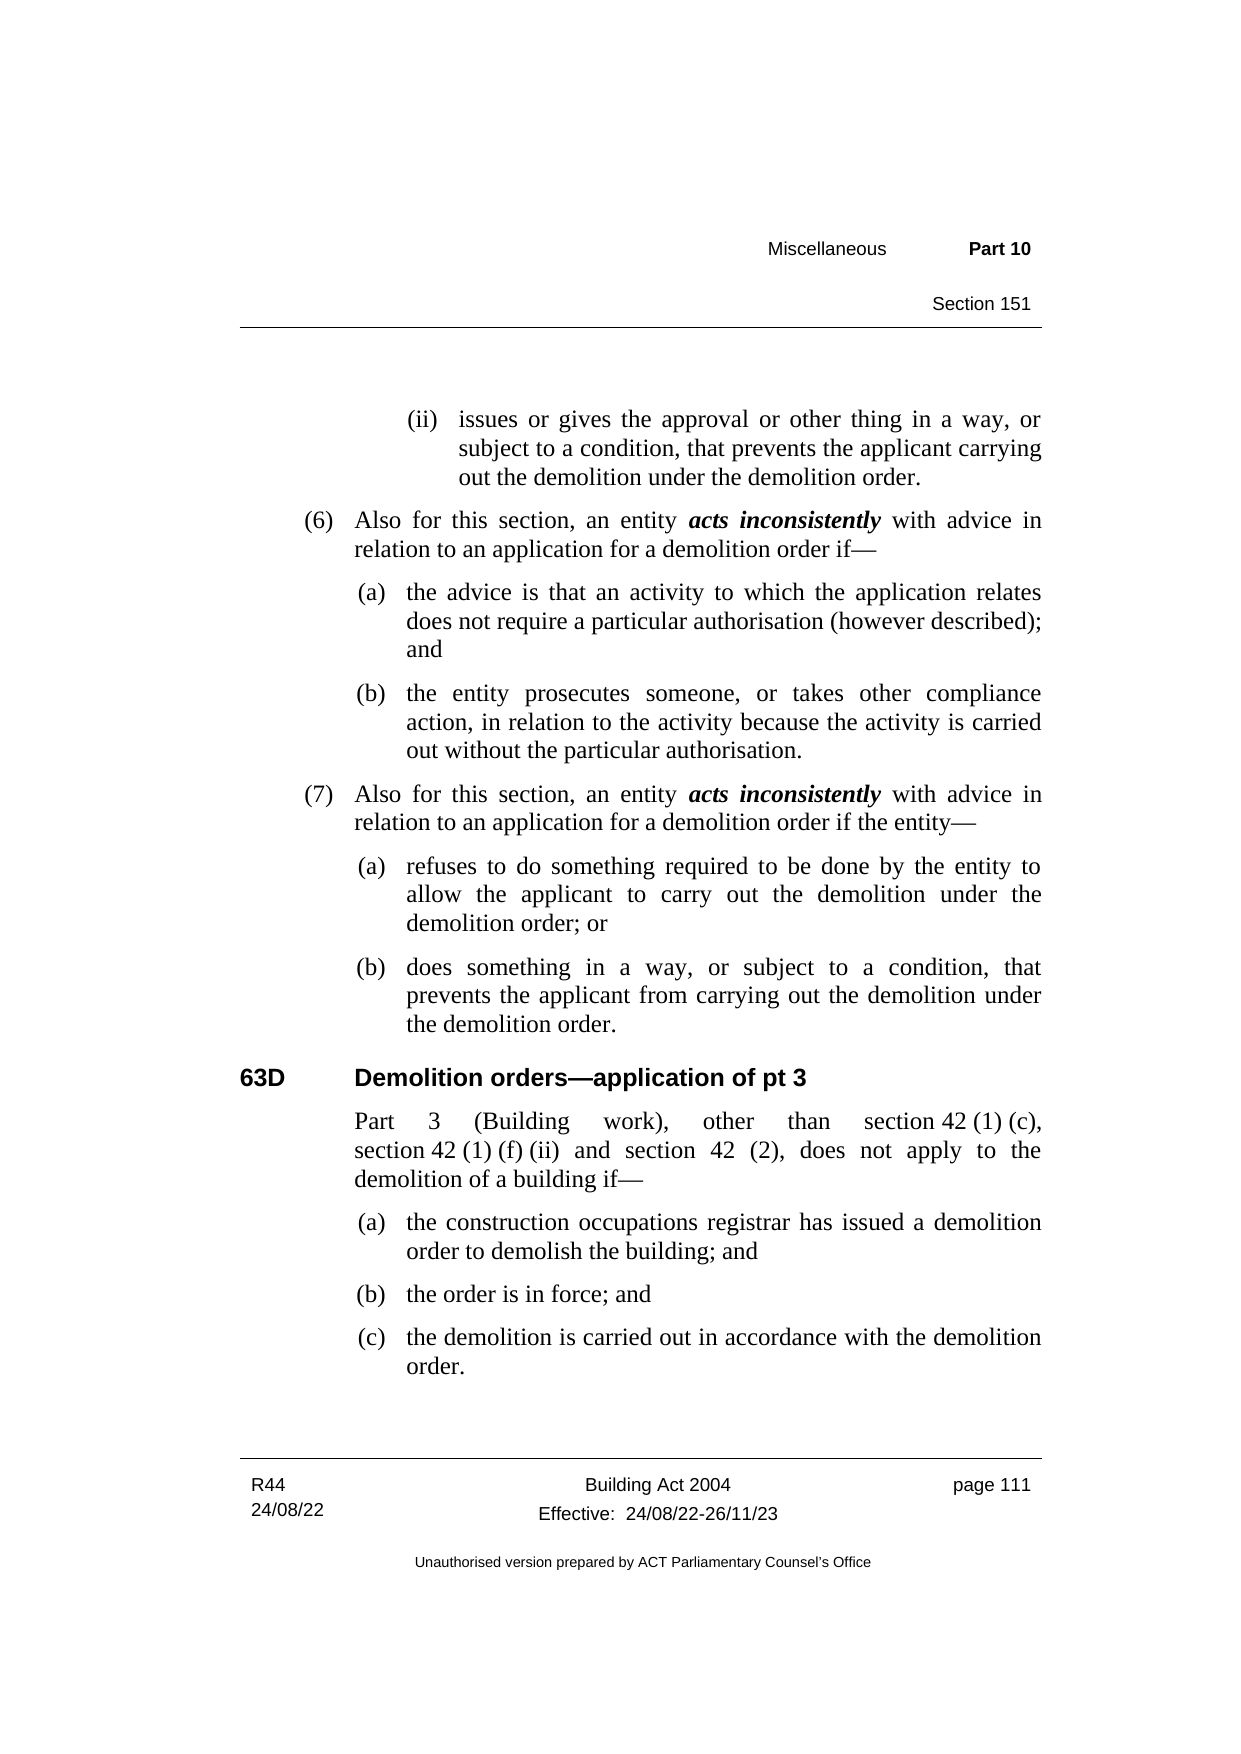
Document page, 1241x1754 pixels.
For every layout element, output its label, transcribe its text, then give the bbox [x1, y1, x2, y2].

text (a) the construction occupations registrar has issued a demolition order to demolish the building; and [239, 1207, 1042, 1264]
text (b) does something in a way, or subject to a condition, that prevents the applicant from carrying out the demolition under the demolition order. [239, 952, 1042, 1038]
text (7) Also for this section, an entity acts inconsistently with advice in relation to an application for a demolition order if the entity— [239, 779, 1042, 836]
text (c) the demolition is carried out in accordance with the demolition order. [239, 1322, 1042, 1380]
text 63D Demolition orders—application of pt 3 [239, 1063, 1042, 1092]
text (ii) issues or gives the approval or other thing in a way, or subject to a condition, that prevents the applicant carrying out the demolition under the demolition order. [239, 404, 1042, 490]
text Part 3 (Building work), other than section 42 (1) (c), section 42 (1) (f) (ii) and section 42 (2), does not apply to the demolition of a building if— [354, 1106, 1042, 1192]
text (a) the advice is that an activity to which the application relates does not require a particular authorisation (however described); and [239, 577, 1042, 663]
text (b) the order is in force; and [239, 1279, 1042, 1308]
text (a) refuses to do something required to be done by the entity to allow the applicant to carry out the demolition under the demolition order; or [239, 851, 1042, 937]
text (6) Also for this section, an entity acts inconsistently with advice in relation to an application for a demolition order if— [239, 505, 1042, 562]
text (b) the entity prosecutes someone, or takes other compliance action, in relation to the activity because the activity is carried out without the particular authorisation. [239, 678, 1042, 764]
